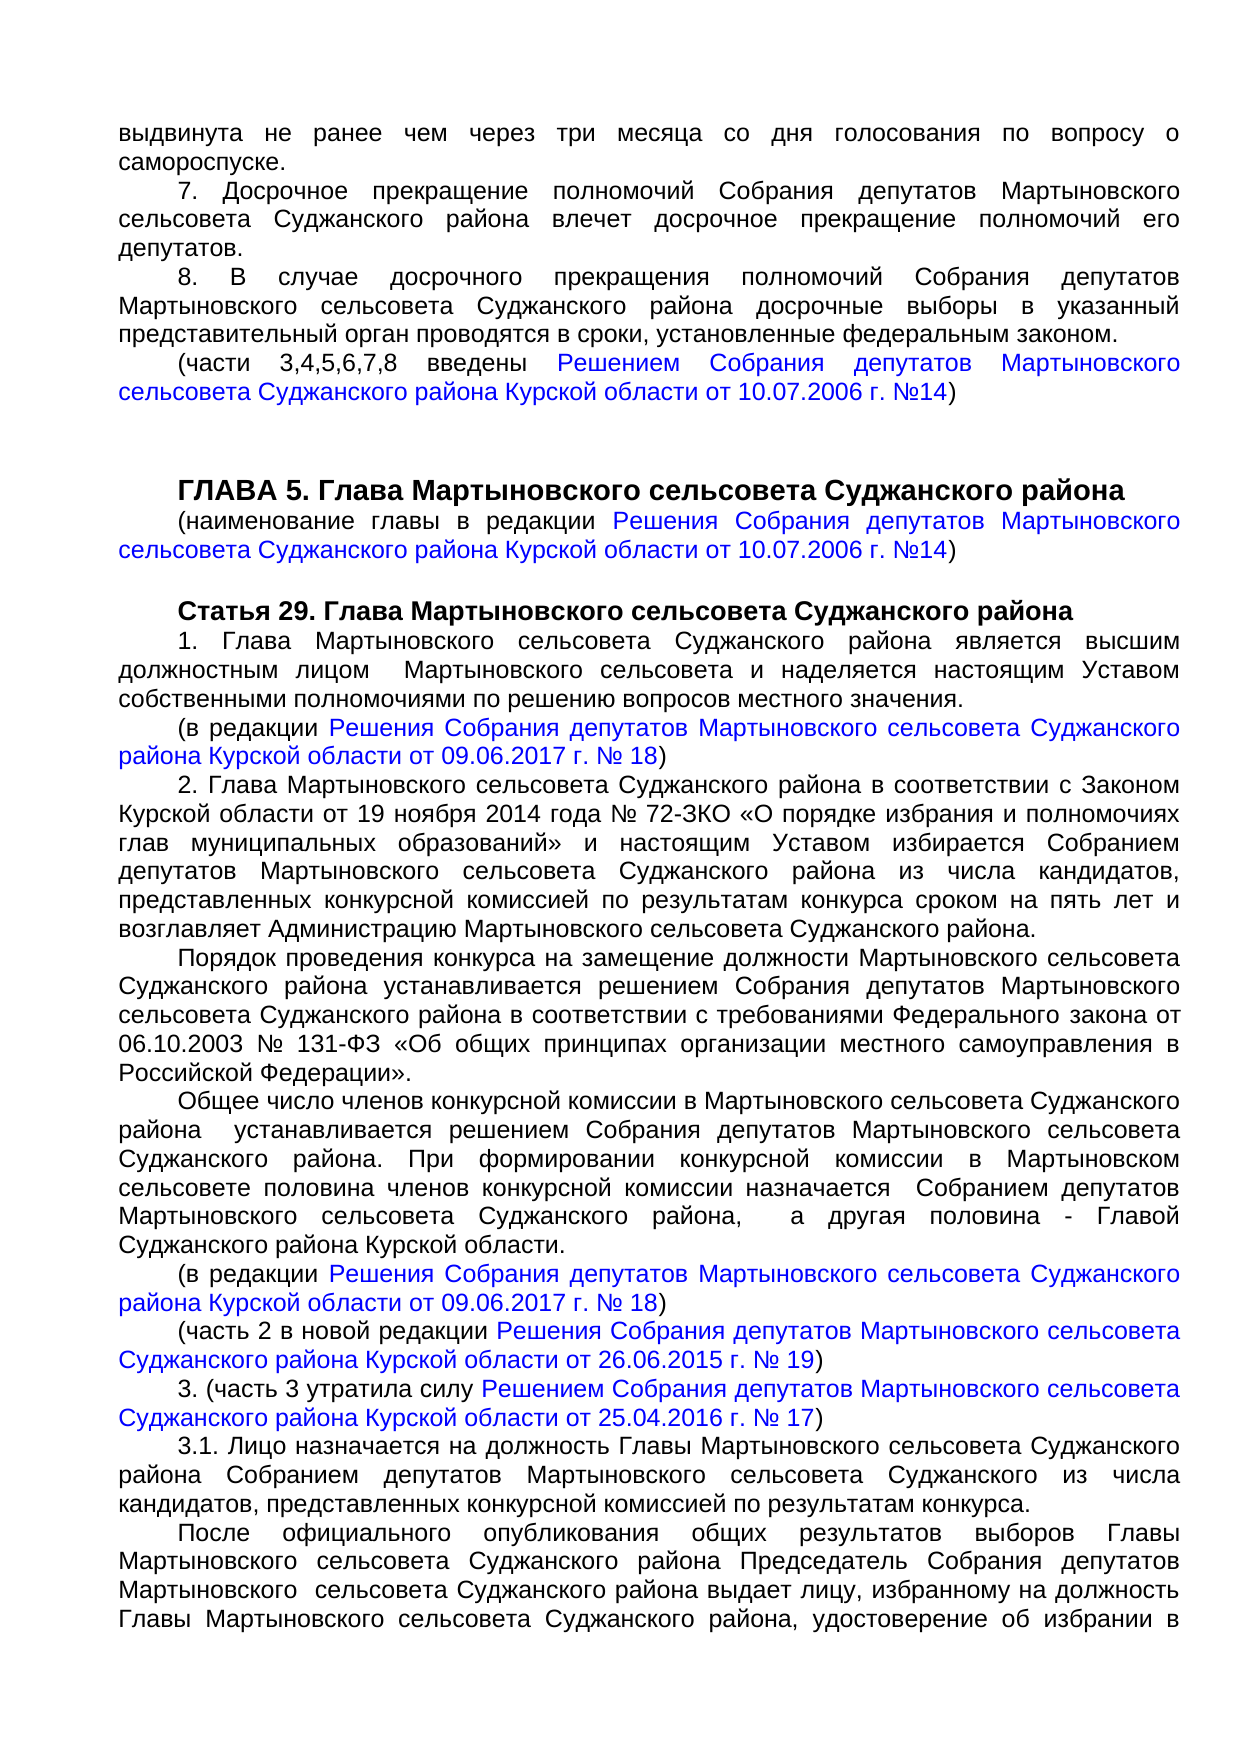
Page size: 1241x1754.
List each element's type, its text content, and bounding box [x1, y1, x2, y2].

text (в редакции Решения Собрания депутатов Мартыновского сельсовета Суджанского района Курской области от 09.06.2017 г. № 18) [118, 712, 1181, 770]
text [118, 118, 1181, 176]
text 3. (часть 3 утратила силу Решением Собрания депутатов Мартыновского сельсовета Суджанского района Курской области от 25.04.2016 г. № 17) [118, 1374, 1181, 1431]
text 7. Досрочное прекращение полномочий Собрания депутатов Мартыновского сельсовета Суджанского района влечет досрочное прекращение полномочий его депутатов. [118, 176, 1181, 262]
text (наименование главы в редакции Решения Собрания депутатов Мартыновского сельсовета Суджанского района Курской области от 10.07.2006 г. №14) [118, 506, 1181, 564]
text (в редакции Решения Собрания депутатов Мартыновского сельсовета Суджанского района Курской области от 09.06.2017 г. № 18) [118, 1259, 1181, 1316]
text Общее число членов конкурсной комиссии в Мартыновского сельсовета Суджанского района устанавливается решением Собрания депутатов Мартыновского сельсовета Суджанского района. При формировании конкурсной комиссии в Мартыновском сельсовете половина членов конкурсной комиссии назначается Собранием депутатов Мартыновского сельсовета Суджанского района, а другая половина - Главой Суджанского района Курской области. [118, 1086, 1181, 1259]
text Порядок проведения конкурса на замещение должности Мартыновского сельсовета Суджанского района устанавливается решением Собрания депутатов Мартыновского сельсовета Суджанского района в соответствии с требованиями Федерального закона от 06.10.2003 № 131-ФЗ «Об общих принципах организации местного самоуправления в Российской Федерации». [118, 942, 1181, 1086]
text (части 3,4,5,6,7,8 введены Решением Собрания депутатов Мартыновского сельсовета Суджанского района Курской области от 10.07.2006 г. №14) [118, 348, 1181, 406]
text 2. Глава Мартыновского сельсовета Суджанского района в соответствии с Законом Курской области от 19 ноября 2014 года № 72-ЗКО «О порядке избрания и полномочиях глав муниципальных образований» и настоящим Уставом избирается Собранием депутатов Мартыновского сельсовета Суджанского района из числа кандидатов, представленных конкурсной комиссией по результатам конкурса сроком на пять лет и возглавляет Администрацию Мартыновского сельсовета Суджанского района. [118, 770, 1181, 942]
text 1. Глава Мартыновского сельсовета Суджанского района является высшим должностным лицом Мартыновского сельсовета и наделяется настоящим Уставом собственными полномочиями по решению вопросов местного значения. [118, 626, 1181, 712]
text ГЛАВА 5. Глава Мартыновского сельсовета Суджанского района [118, 473, 1181, 506]
text (часть 2 в новой редакции Решения Собрания депутатов Мартыновского сельсовета Суджанского района Курской области от 26.06.2015 г. № 19) [118, 1316, 1181, 1374]
text 8. В случае досрочного прекращения полномочий Собрания депутатов Мартыновского сельсовета Суджанского района досрочные выборы в указанный представительный орган проводятся в сроки, установленные федеральным законом. [118, 262, 1181, 348]
text 3.1. Лицо назначается на должность Главы Мартыновского сельсовета Суджанского района Собранием депутатов Мартыновского сельсовета Суджанского из числа кандидатов, представленных конкурсной комиссией по результатам конкурса. [118, 1431, 1181, 1517]
text Статья 29. Глава Мартыновского сельсовета Суджанского района [118, 595, 1181, 626]
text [118, 1517, 1181, 1632]
